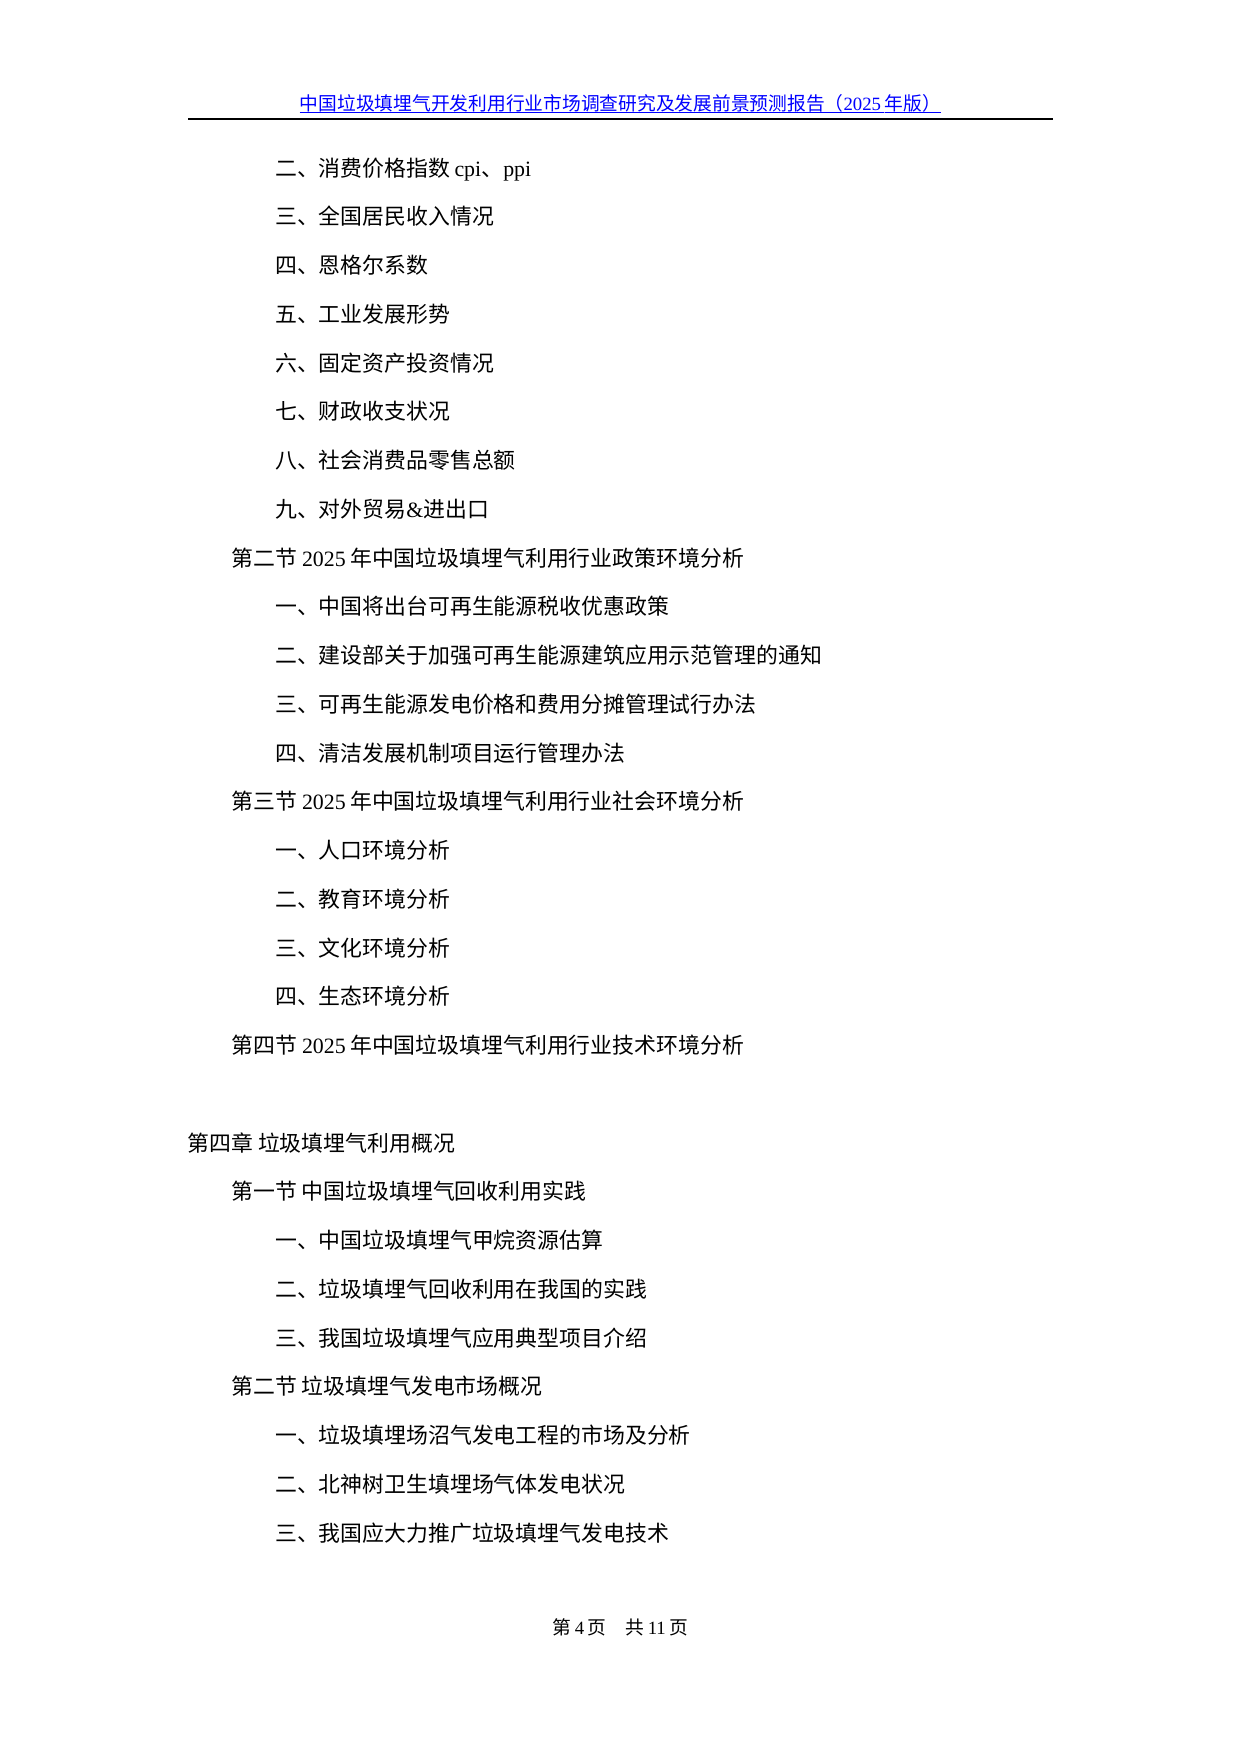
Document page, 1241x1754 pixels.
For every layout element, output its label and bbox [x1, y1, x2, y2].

text [187, 150, 1053, 1548]
